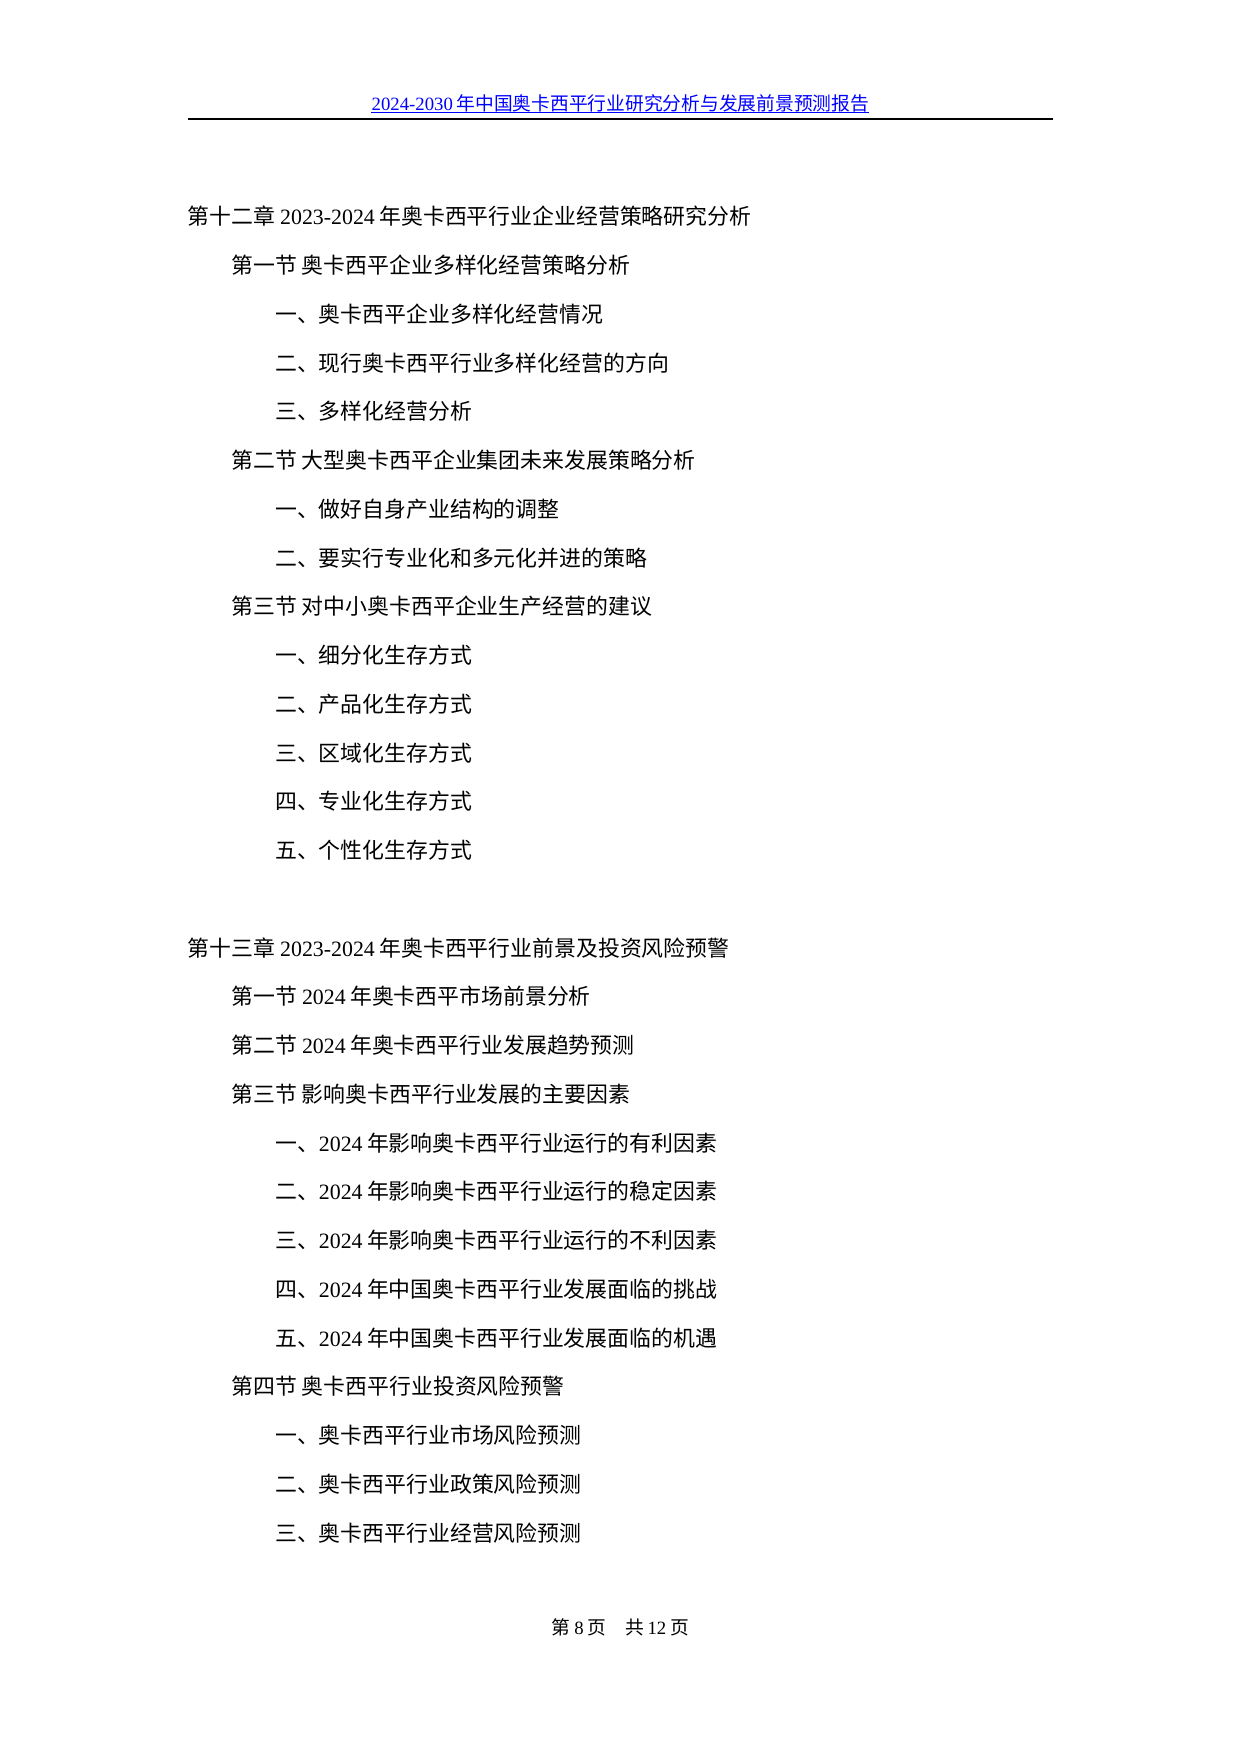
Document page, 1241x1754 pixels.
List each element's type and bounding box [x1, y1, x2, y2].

text [187, 150, 1053, 1548]
